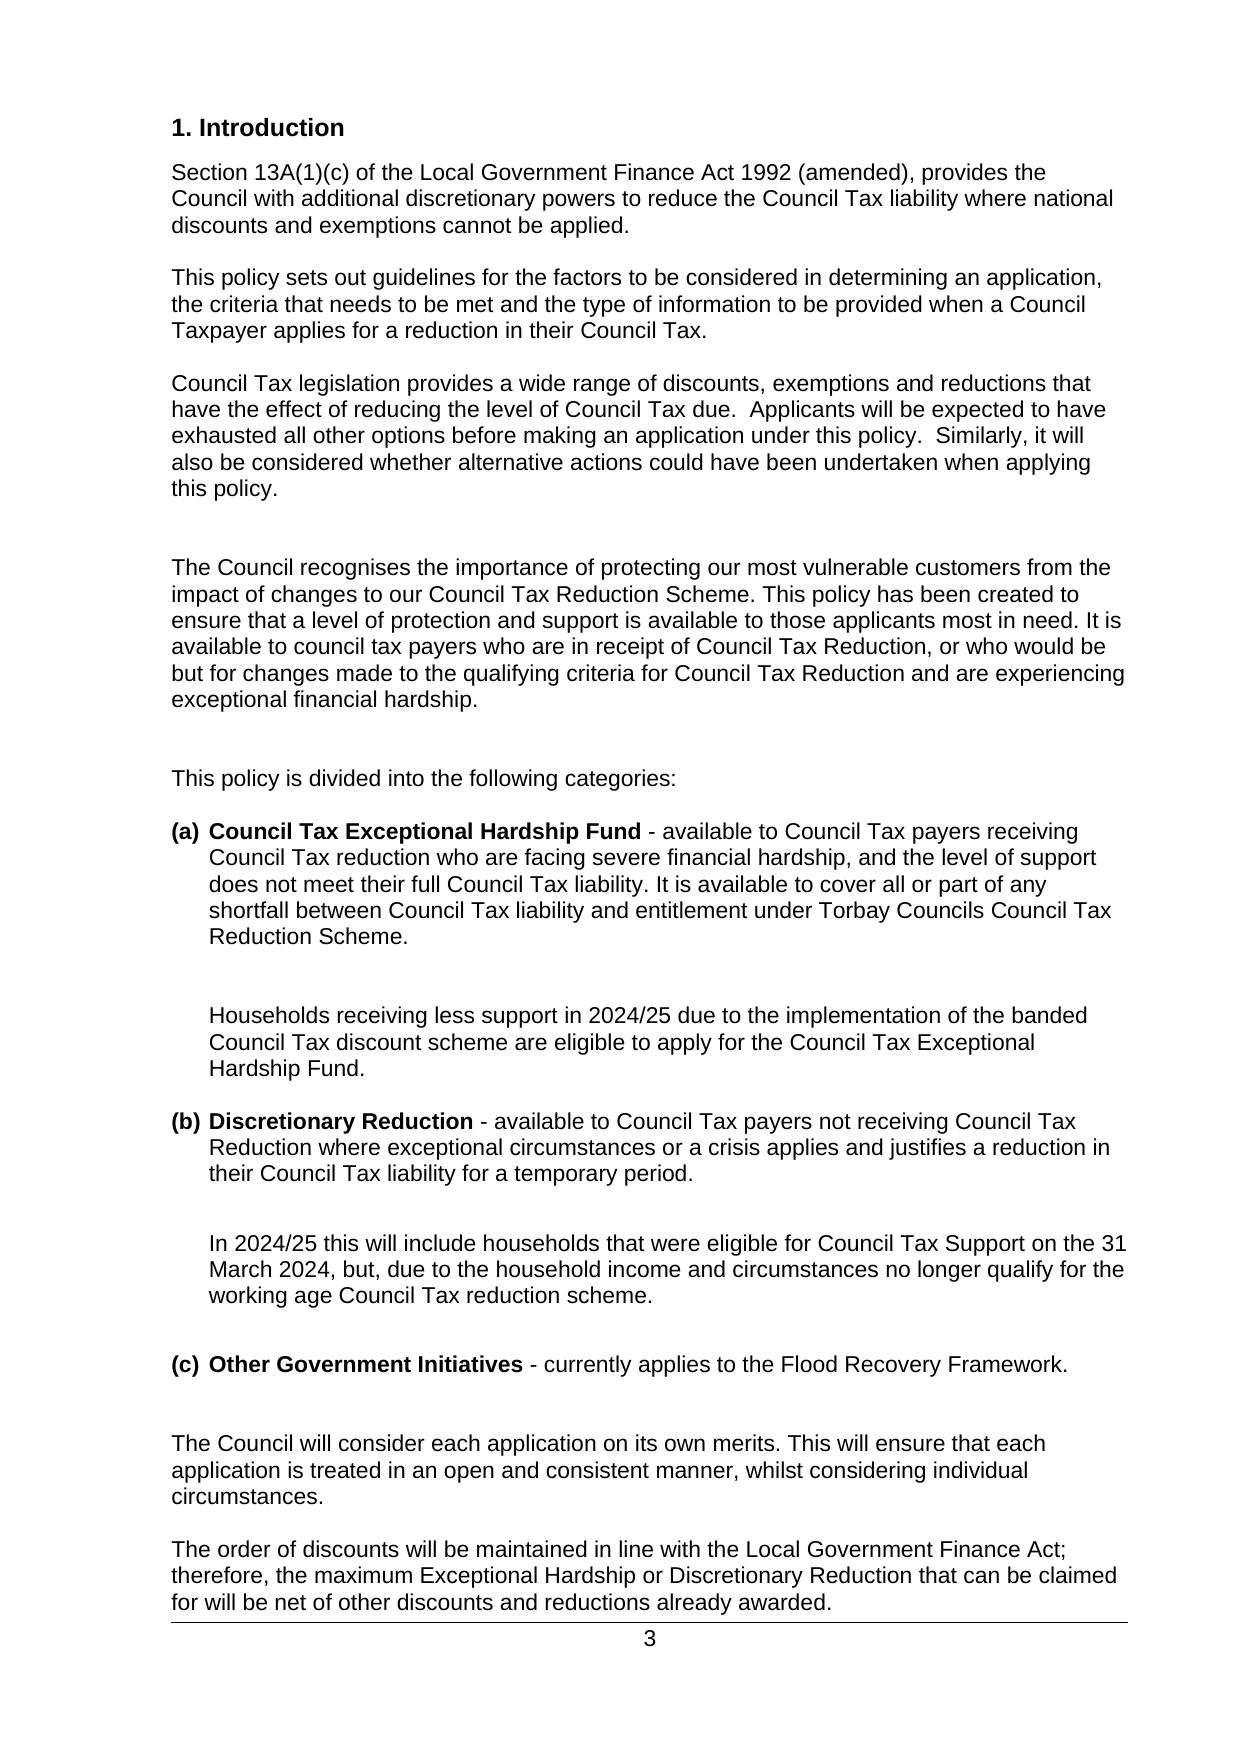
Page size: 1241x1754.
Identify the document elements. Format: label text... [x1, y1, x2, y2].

text The Council will consider each application on its own merits. This will ensure that each application is treated in an open and consistent manner, whilst considering individual circumstances. [171, 1430, 1128, 1509]
text 1. Introduction [171, 113, 1128, 142]
text This policy is divided into the following categories: [171, 765, 1128, 791]
list Discretionary Reduction - available to Council Tax payers not receiving Council Tax Reduction where exceptional circumstances or a crisis applies and justifies a reduction in their Council Tax liability for a temporary period. [171, 1108, 1128, 1187]
text Section 13A(1)(c) of the Local Government Finance Act 1992 (amended), provides the Council with additional discretionary powers to reduce the Council Tax liability where national discounts and exemptions cannot be applied. [171, 159, 1128, 238]
list In 2024/25 this will include households that were eligible for Council Tax Support on the 31 March 2024, but, due to the household income and circumstances no longer qualify for the working age Council Tax reduction scheme. [209, 1229, 1128, 1308]
text This policy sets out guidelines for the factors to be considered in determining an application, the criteria that needs to be met and the type of information to be provided when a Council Taxpayer applies for a reduction in their Council Tax. [171, 264, 1128, 343]
text Council Tax legislation provides a wide range of discounts, exemptions and reductions that have the effect of reducing the level of Council Tax due. Applicants will be expected to have exhausted all other options before making an application under this policy. Similarly, it will also be considered whether alternative actions could have been undertaken when applying this policy. [171, 370, 1128, 502]
list Council Tax Exceptional Hardship Fund - available to Council Tax payers receiving Council Tax reduction who are facing severe financial hardship, and the level of support does not meet their full Council Tax liability. It is available to cover all or part of any shortfall between Council Tax liability and entitlement under Torbay Councils Council Tax Reduction Scheme. [171, 818, 1128, 949]
list Other Government Initiatives - currently applies to the Flood Recovery Framework. [171, 1351, 1128, 1378]
text The order of discounts will be maintained in line with the Local Government Finance Act; therefore, the maximum Exceptional Hardship or Discretionary Reduction that can be claimed for will be net of other discounts and reductions already awarded. [171, 1536, 1128, 1615]
text The Council recognises the importance of protecting our most vulnerable customers from the impact of changes to our Council Tax Reduction Scheme. This policy has been created to ensure that a level of protection and support is available to those applicants most in need. It is available to council tax payers who are in receipt of Council Tax Reduction, or who would be but for changes made to the qualifying criteria for Council Tax Reduction and are experiencing exceptional financial hardship. [171, 554, 1128, 712]
list Households receiving less support in 2024/25 due to the implementation of the banded Council Tax discount scheme are eligible to apply for the Council Tax Exceptional Hardship Fund. [209, 1002, 1128, 1081]
